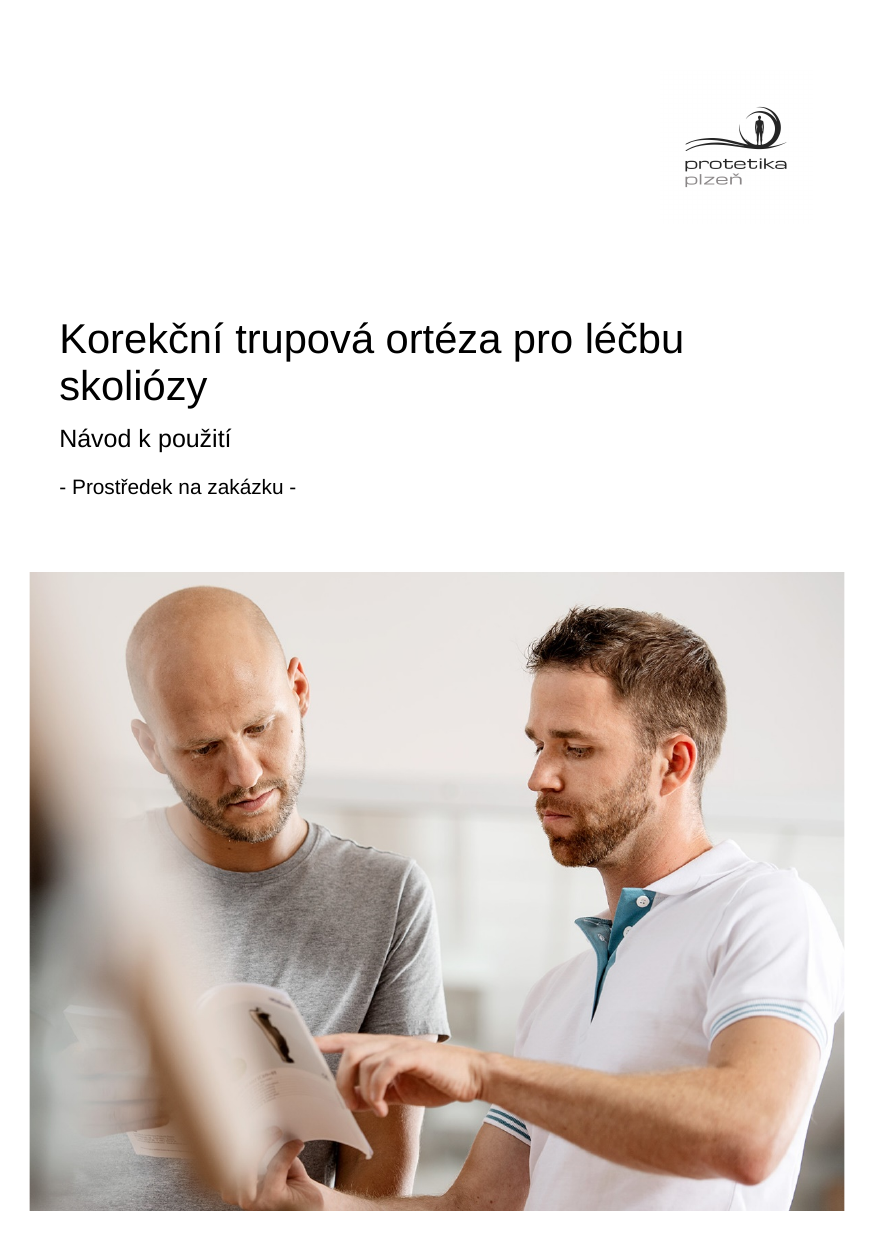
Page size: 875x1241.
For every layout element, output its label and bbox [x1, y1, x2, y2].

picture [29, 572, 845, 1211]
picture [660, 70, 813, 224]
